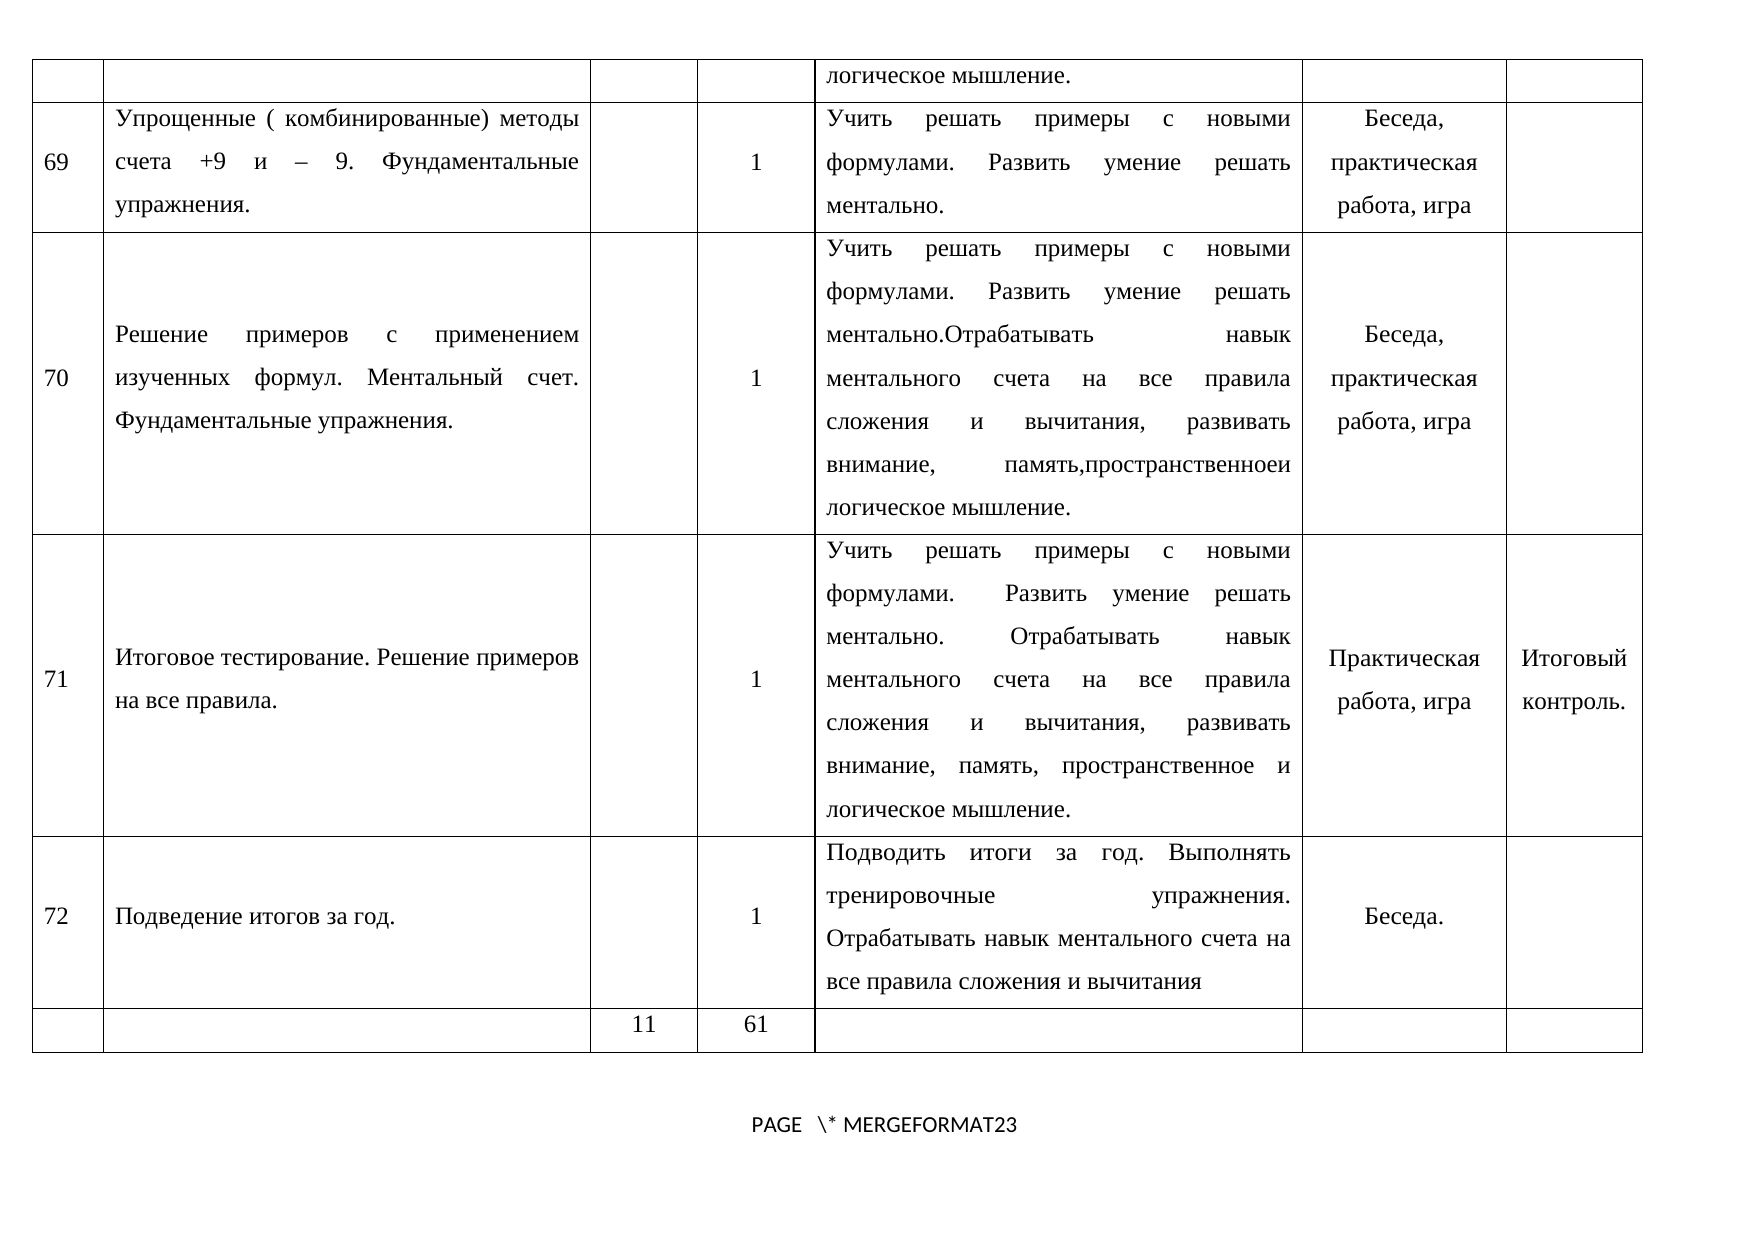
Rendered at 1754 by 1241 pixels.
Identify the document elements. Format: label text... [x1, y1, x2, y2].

table_cell [591, 60, 697, 102]
table_cell Упрощенные ( комбинированные) методы счета +9 и – 9. Фундаментальные упражнения. [104, 103, 590, 232]
table_cell [816, 1009, 1302, 1052]
table_cell Беседа. [1303, 837, 1506, 1008]
table_cell 1 [698, 837, 814, 1008]
table_cell 1 [698, 60, 814, 102]
table_cell [1507, 60, 1642, 102]
table_cell 72 [33, 837, 103, 1008]
table_cell [33, 1009, 103, 1052]
table_cell Подведение итогов за год. [104, 837, 590, 1008]
table_cell 70 [33, 233, 103, 534]
table_cell [1507, 837, 1642, 1008]
table_cell [1303, 1009, 1506, 1052]
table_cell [816, 60, 1302, 102]
table_cell [591, 837, 697, 1008]
table_cell Итоговый контроль. [1507, 535, 1642, 836]
table_cell 61 [698, 1009, 814, 1052]
table_cell Практическая работа, игра [1303, 535, 1506, 836]
table_cell Беседа, практическая работа, игра [1303, 103, 1506, 232]
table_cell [1303, 60, 1506, 102]
table_cell Решение примеров с применением изученных формул. Ментальный счет. Фундаментальные упражнения. [104, 233, 590, 534]
table_cell 68 [33, 60, 103, 102]
table_cell [591, 103, 697, 232]
table_cell 1 [698, 103, 814, 232]
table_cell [104, 60, 590, 102]
table_cell 71 [33, 535, 103, 836]
table_cell 11 [591, 1009, 697, 1052]
table_cell [591, 535, 697, 836]
table_cell 69 [33, 103, 103, 232]
table_cell [591, 233, 697, 534]
table_cell [1507, 233, 1642, 534]
table_cell [1507, 103, 1642, 232]
table_cell Беседа, практическая работа, игра [1303, 233, 1506, 534]
table_cell [104, 1009, 590, 1052]
table_cell Учить решать примеры с новыми формулами. Развить умение решать ментально. [816, 103, 1302, 232]
table_cell 1 [698, 233, 814, 534]
table_cell Подводить итоги за год. Выполнять тренировочные упражнения. Отрабатывать навык ментального счета на все правила сложения и вычитания [816, 837, 1302, 1008]
table_cell [1507, 1009, 1642, 1052]
table_cell Итоговое тестирование. Решение примеров на все правила. [104, 535, 590, 836]
table_cell 1 [698, 535, 814, 836]
